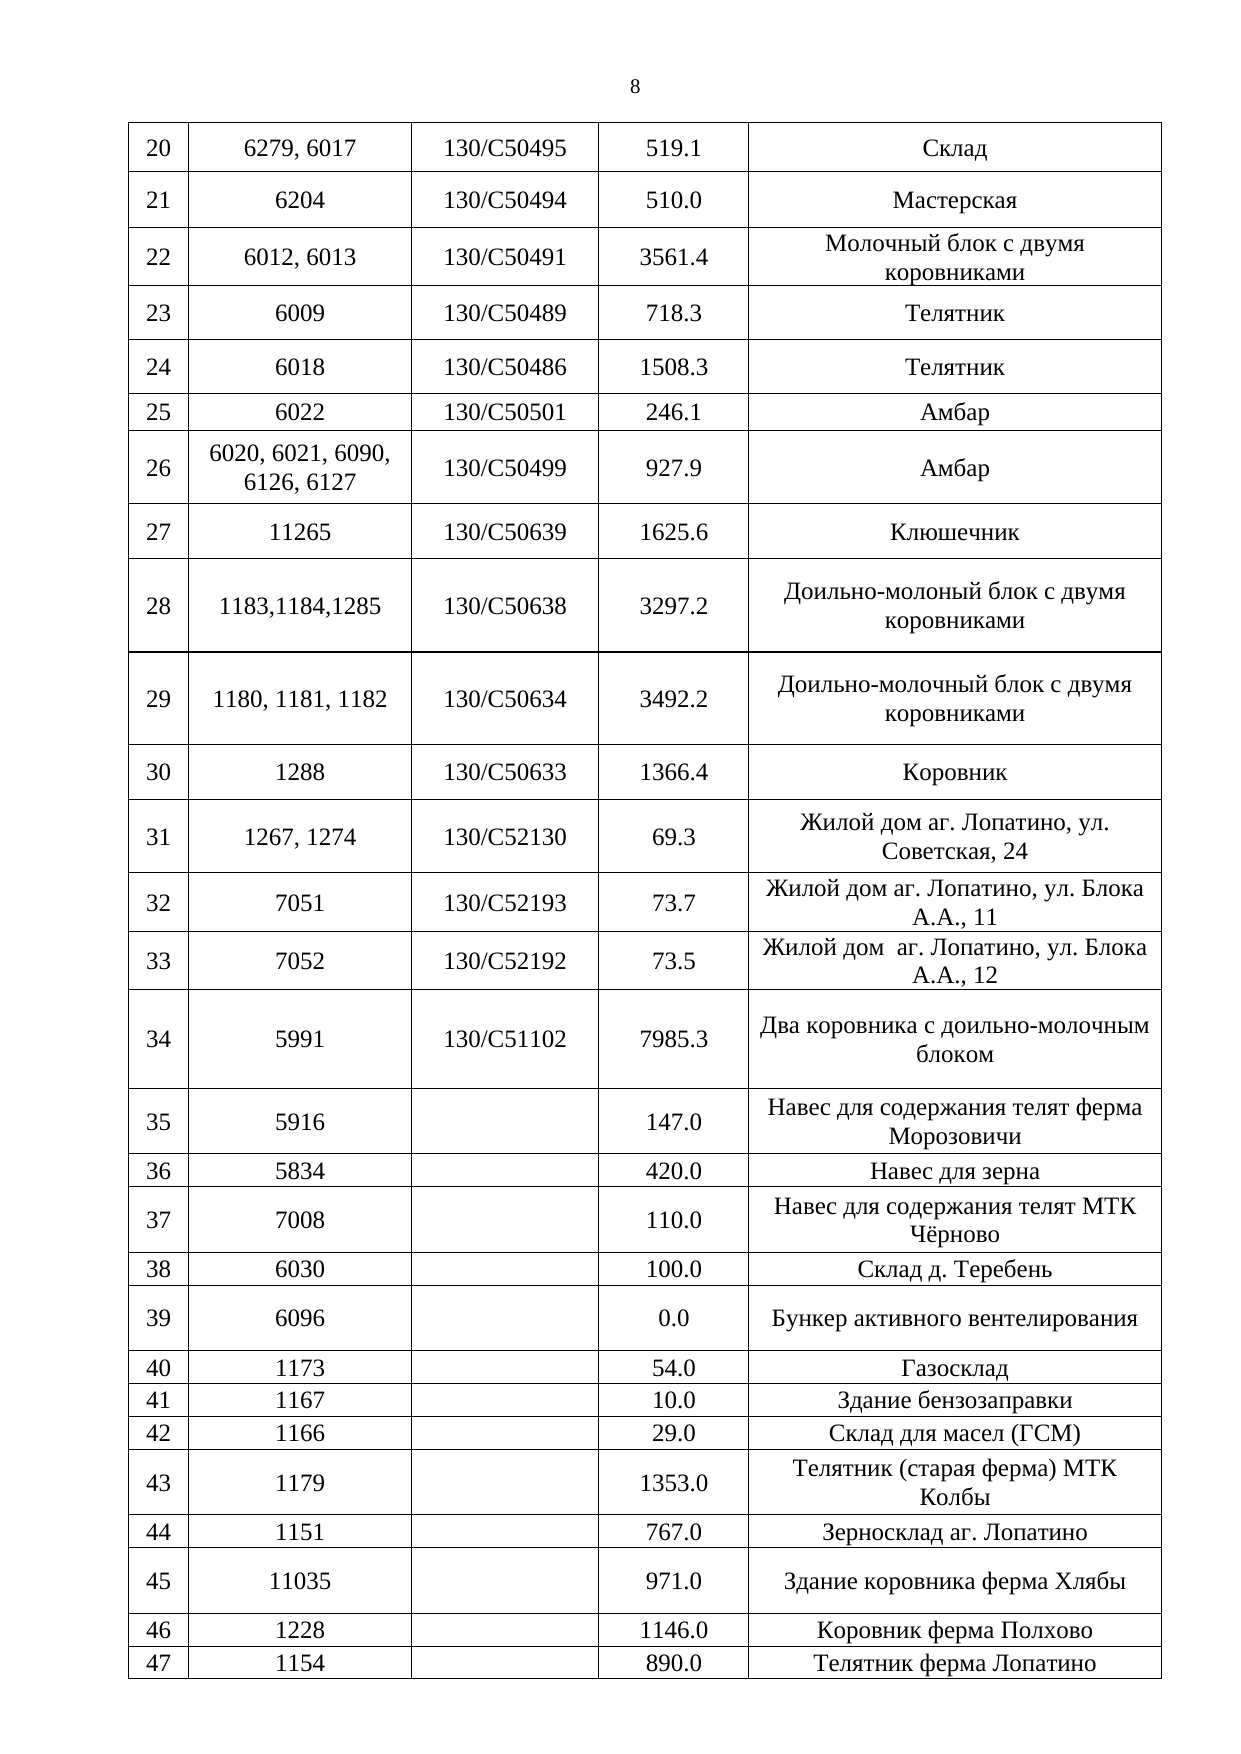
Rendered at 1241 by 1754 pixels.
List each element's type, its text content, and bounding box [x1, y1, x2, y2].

table_cell Газосклад [749, 1351, 1161, 1383]
table_cell Навес для зерна [749, 1154, 1161, 1186]
table_cell 1288 [189, 745, 411, 799]
table_cell 1151 [189, 1515, 411, 1547]
table_cell 130/C51102 [412, 990, 598, 1088]
table_cell 767.0 [599, 1515, 748, 1547]
table_cell 28 [129, 559, 188, 651]
table_cell [412, 1351, 598, 1383]
table_cell 130/C50639 [412, 504, 598, 558]
table_cell 1167 [189, 1384, 411, 1416]
table_cell 3561.4 [599, 228, 748, 285]
table_cell 6018 [189, 340, 411, 392]
table_cell 6022 [189, 394, 411, 430]
table_cell Коровник [749, 745, 1161, 799]
table_cell 23 [129, 286, 188, 338]
table_cell 11265 [189, 504, 411, 558]
table_cell 890.0 [599, 1647, 748, 1678]
table_cell 6279, 6017 [189, 123, 411, 171]
table_cell 22 [129, 228, 188, 285]
table_cell Здание коровника ферма Хлябы [749, 1548, 1161, 1613]
table_cell 32 [129, 873, 188, 931]
table_cell 29.0 [599, 1417, 748, 1449]
table_cell 38 [129, 1253, 188, 1284]
table_cell 1353.0 [599, 1450, 748, 1514]
table_cell [412, 1089, 598, 1153]
table_cell 10.0 [599, 1384, 748, 1416]
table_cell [749, 1647, 1161, 1678]
table_cell Амбар [749, 394, 1161, 430]
table_cell 130/C50499 [412, 431, 598, 503]
table_cell [412, 1515, 598, 1547]
table_cell 6009 [189, 286, 411, 338]
table_cell Коровник ферма Полхово [749, 1614, 1161, 1646]
table_cell Склад д. Теребень [749, 1253, 1161, 1284]
table_cell 100.0 [599, 1253, 748, 1284]
table_cell 24 [129, 340, 188, 392]
table_cell 7008 [189, 1187, 411, 1252]
table_cell Жилой дом аг. Лопатино, ул. Блока А.А., 11 [749, 873, 1161, 931]
table_cell [412, 1286, 598, 1350]
table_cell 34 [129, 990, 188, 1088]
table_cell 246.1 [599, 394, 748, 430]
table_cell 130/C50486 [412, 340, 598, 392]
table_cell Склад [749, 123, 1161, 171]
table_cell 44 [129, 1515, 188, 1547]
table_cell 40 [129, 1351, 188, 1383]
table_cell 5916 [189, 1089, 411, 1153]
table_cell 6020, 6021, 6090, 6126, 6127 [189, 431, 411, 503]
table_cell 6012, 6013 [189, 228, 411, 285]
table_cell Два коровника с доильно-молочным блоком [749, 990, 1161, 1088]
table_cell [412, 1154, 598, 1186]
table_cell 37 [129, 1187, 188, 1252]
table_cell 7985.3 [599, 990, 748, 1088]
table_cell 6204 [189, 172, 411, 227]
table_cell 130/C50495 [412, 123, 598, 171]
table_cell 130/C50638 [412, 559, 598, 651]
table_cell 54.0 [599, 1351, 748, 1383]
table_cell 1180, 1181, 1182 [189, 653, 411, 744]
table_cell 41 [129, 1384, 188, 1416]
table_cell 39 [129, 1286, 188, 1350]
table_cell 21 [129, 172, 188, 227]
table_cell 1267, 1274 [189, 800, 411, 872]
table_cell 5991 [189, 990, 411, 1088]
table_cell Здание бензозаправки [749, 1384, 1161, 1416]
table_cell [412, 1253, 598, 1284]
table_cell 130/C50491 [412, 228, 598, 285]
table_cell 1146.0 [599, 1614, 748, 1646]
table_cell 45 [129, 1548, 188, 1613]
table_cell 31 [129, 800, 188, 872]
table_cell 519.1 [599, 123, 748, 171]
table_cell 3492.2 [599, 653, 748, 744]
table_cell 1183,1184,1285 [189, 559, 411, 651]
table_cell 1173 [189, 1351, 411, 1383]
table_cell 3297.2 [599, 559, 748, 651]
table_cell 35 [129, 1089, 188, 1153]
table_cell 69.3 [599, 800, 748, 872]
table_cell Телятник [749, 340, 1161, 392]
table_cell Телятник [749, 286, 1161, 338]
table_cell 11035 [189, 1548, 411, 1613]
table_cell 1179 [189, 1450, 411, 1514]
table_cell [412, 1417, 598, 1449]
table_cell 1166 [189, 1417, 411, 1449]
table_cell Навес для содержания телят ферма Морозовичи [749, 1089, 1161, 1153]
table_cell Склад для масел (ГСМ) [749, 1417, 1161, 1449]
table_cell 26 [129, 431, 188, 503]
table_cell 927.9 [599, 431, 748, 503]
table_cell 36 [129, 1154, 188, 1186]
table_cell [412, 1187, 598, 1252]
table_cell Бункер активного вентелирования [749, 1286, 1161, 1350]
table_cell 73.5 [599, 932, 748, 989]
table_cell 420.0 [599, 1154, 748, 1186]
table_cell 33 [129, 932, 188, 989]
table_cell 6096 [189, 1286, 411, 1350]
table_cell 130/C50501 [412, 394, 598, 430]
table_cell 1366.4 [599, 745, 748, 799]
table_cell [412, 1614, 598, 1646]
table_cell 30 [129, 745, 188, 799]
table_cell 20 [129, 123, 188, 171]
table_cell 130/C52130 [412, 800, 598, 872]
table_cell 0.0 [599, 1286, 748, 1350]
table_cell 130/C50633 [412, 745, 598, 799]
table_cell Амбар [749, 431, 1161, 503]
table_cell 130/C50634 [412, 653, 598, 744]
table_cell 510.0 [599, 172, 748, 227]
table_cell Зерносклад аг. Лопатино [749, 1515, 1161, 1547]
table_cell 1625.6 [599, 504, 748, 558]
table_cell [412, 1548, 598, 1613]
table_cell 42 [129, 1417, 188, 1449]
table_cell 5834 [189, 1154, 411, 1186]
table_cell 130/C50489 [412, 286, 598, 338]
table_cell 1508.3 [599, 340, 748, 392]
table_cell [412, 1450, 598, 1514]
table_cell 718.3 [599, 286, 748, 338]
table_cell 43 [129, 1450, 188, 1514]
table_cell Навес для содержания телят МТК Чёрново [749, 1187, 1161, 1252]
table_cell 110.0 [599, 1187, 748, 1252]
table_cell Телятник (старая ферма) МТК Колбы [749, 1450, 1161, 1514]
table_cell 73.7 [599, 873, 748, 931]
table_cell 130/C50494 [412, 172, 598, 227]
table_cell 1228 [189, 1614, 411, 1646]
table_cell Клюшечник [749, 504, 1161, 558]
table_cell 130/C52193 [412, 873, 598, 931]
table_cell 29 [129, 653, 188, 744]
table_cell Мастерская [749, 172, 1161, 227]
table_cell 6030 [189, 1253, 411, 1284]
table_cell 1154 [189, 1647, 411, 1678]
table_cell 25 [129, 394, 188, 430]
table_cell Доильно-молочный блок с двумя коровниками [749, 653, 1161, 744]
table_cell 46 [129, 1614, 188, 1646]
table_cell 27 [129, 504, 188, 558]
table_cell 130/C52192 [412, 932, 598, 989]
table_cell [412, 1384, 598, 1416]
table_cell Молочный блок с двумя коровниками [749, 228, 1161, 285]
table_cell Жилой дом аг. Лопатино, ул. Блока А.А., 12 [749, 932, 1161, 989]
table_cell [412, 1647, 598, 1678]
table_cell 971.0 [599, 1548, 748, 1613]
table_cell 7051 [189, 873, 411, 931]
table_cell 147.0 [599, 1089, 748, 1153]
table_cell 47 [129, 1647, 188, 1678]
table_cell Жилой дом аг. Лопатино, ул. Советская, 24 [749, 800, 1161, 872]
table_cell 7052 [189, 932, 411, 989]
table_cell Доильно-молоный блок с двумя коровниками [749, 559, 1161, 651]
